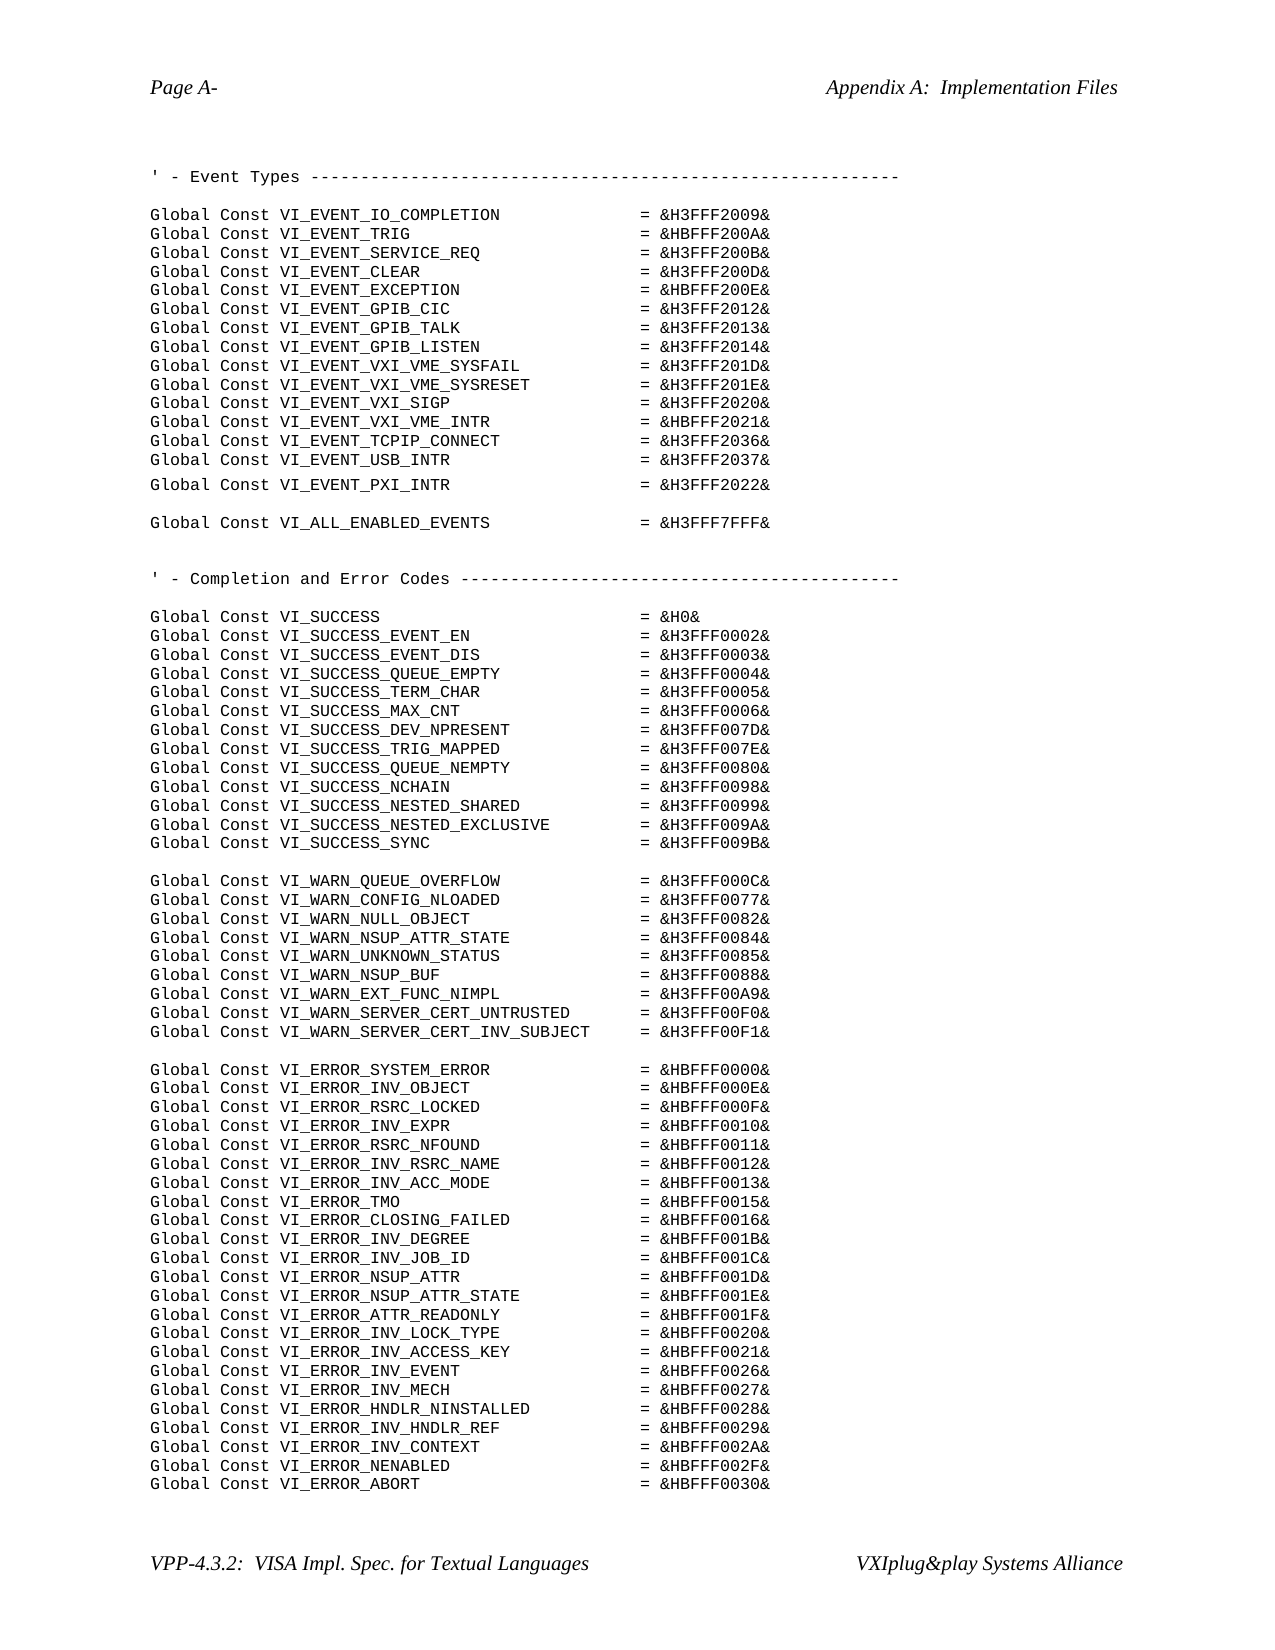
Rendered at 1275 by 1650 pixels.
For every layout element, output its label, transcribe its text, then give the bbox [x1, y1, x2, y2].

text Global Const VI_EVENT_IO_COMPLETION = &H3FFF2009& [150, 207, 1125, 225]
text Global Const VI_ERROR_INV_CONTEXT = &HBFFF002A& [150, 1438, 1125, 1457]
text Global Const VI_SUCCESS = &H0& [150, 609, 1125, 627]
text Global Const VI_WARN_NSUP_ATTR_STATE = &H3FFF0084& [150, 929, 1125, 948]
text Global Const VI_EVENT_EXCEPTION = &HBFFF200E& [150, 282, 1125, 301]
text Global Const VI_WARN_QUEUE_OVERFLOW = &H3FFF000C& [150, 873, 1125, 891]
text Global Const VI_ERROR_SYSTEM_ERROR = &HBFFF0000& [150, 1061, 1125, 1080]
text Global Const VI_WARN_SERVER_CERT_UNTRUSTED = &H3FFF00F0& [150, 1004, 1125, 1023]
text ' - Event Types ----------------------------------------------------------- [150, 169, 1125, 188]
text Global Const VI_SUCCESS_NCHAIN = &H3FFF0098& [150, 778, 1125, 797]
text Global Const VI_EVENT_TRIG = &HBFFF200A& [150, 225, 1125, 244]
text Global Const VI_ERROR_INV_MECH = &HBFFF0027& [150, 1382, 1125, 1401]
text Global Const VI_ERROR_INV_DEGREE = &HBFFF001B& [150, 1231, 1125, 1250]
text Global Const VI_ERROR_INV_RSRC_NAME = &HBFFF0012& [150, 1155, 1125, 1174]
text Global Const VI_EVENT_VXI_SIGP = &H3FFF2020& [150, 395, 1125, 414]
text Global Const VI_EVENT_VXI_VME_SYSFAIL = &H3FFF201D& [150, 357, 1125, 376]
text Global Const VI_SUCCESS_NESTED_SHARED = &H3FFF0099& [150, 797, 1125, 816]
text Global Const VI_SUCCESS_EVENT_DIS = &H3FFF0003& [150, 646, 1125, 665]
text Global Const VI_ERROR_NSUP_ATTR = &HBFFF001D& [150, 1268, 1125, 1287]
text Global Const VI_EVENT_TCPIP_CONNECT = &H3FFF2036& [150, 433, 1125, 452]
text Global Const VI_EVENT_SERVICE_REQ = &H3FFF200B& [150, 244, 1125, 263]
text Global Const VI_SUCCESS_EVENT_EN = &H3FFF0002& [150, 627, 1125, 646]
text Global Const VI_ERROR_INV_OBJECT = &HBFFF000E& [150, 1080, 1125, 1099]
text Global Const VI_ERROR_INV_ACCESS_KEY = &HBFFF0021& [150, 1344, 1125, 1363]
text Global Const VI_WARN_CONFIG_NLOADED = &H3FFF0077& [150, 891, 1125, 910]
text Global Const VI_ERROR_RSRC_NFOUND = &HBFFF0011& [150, 1137, 1125, 1155]
text Global Const VI_EVENT_GPIB_LISTEN = &H3FFF2014& [150, 338, 1125, 357]
text Global Const VI_ERROR_INV_EVENT = &HBFFF0026& [150, 1363, 1125, 1382]
text Global Const VI_SUCCESS_DEV_NPRESENT = &H3FFF007D& [150, 722, 1125, 741]
text Global Const VI_ERROR_INV_HNDLR_REF = &HBFFF0029& [150, 1419, 1125, 1438]
text Global Const VI_ERROR_INV_EXPR = &HBFFF0010& [150, 1118, 1125, 1137]
text Global Const VI_WARN_UNKNOWN_STATUS = &H3FFF0085& [150, 948, 1125, 967]
text Global Const VI_SUCCESS_QUEUE_EMPTY = &H3FFF0004& [150, 665, 1125, 684]
text Global Const VI_ERROR_HNDLR_NINSTALLED = &HBFFF0028& [150, 1401, 1125, 1419]
text Global Const VI_WARN_NSUP_BUF = &H3FFF0088& [150, 967, 1125, 986]
text Global Const VI_SUCCESS_TERM_CHAR = &H3FFF0005& [150, 684, 1125, 703]
text Global Const VI_ERROR_ATTR_READONLY = &HBFFF001F& [150, 1306, 1125, 1325]
text Global Const VI_ERROR_TMO = &HBFFF0015& [150, 1193, 1125, 1212]
text Global Const VI_EVENT_PXI_INTR = &H3FFF2022& [150, 471, 1125, 496]
text Global Const VI_ERROR_ABORT = &HBFFF0030& [150, 1476, 1125, 1495]
text Global Const VI_EVENT_GPIB_CIC = &H3FFF2012& [150, 301, 1125, 320]
text Global Const VI_SUCCESS_QUEUE_NEMPTY = &H3FFF0080& [150, 759, 1125, 778]
text Global Const VI_WARN_NULL_OBJECT = &H3FFF0082& [150, 910, 1125, 929]
text Global Const VI_EVENT_GPIB_TALK = &H3FFF2013& [150, 320, 1125, 338]
text Global Const VI_ERROR_INV_LOCK_TYPE = &HBFFF0020& [150, 1325, 1125, 1344]
text Global Const VI_SUCCESS_TRIG_MAPPED = &H3FFF007E& [150, 741, 1125, 759]
text Global Const VI_WARN_SERVER_CERT_INV_SUBJECT = &H3FFF00F1& [150, 1023, 1125, 1042]
text Global Const VI_WARN_EXT_FUNC_NIMPL = &H3FFF00A9& [150, 986, 1125, 1004]
text ' - Completion and Error Codes -------------------------------------------- [150, 571, 1125, 590]
text Global Const VI_EVENT_CLEAR = &H3FFF200D& [150, 263, 1125, 282]
text Global Const VI_EVENT_VXI_VME_INTR = &HBFFF2021& [150, 414, 1125, 433]
text Global Const VI_ALL_ENABLED_EVENTS = &H3FFF7FFF& [150, 514, 1125, 533]
text Global Const VI_ERROR_INV_ACC_MODE = &HBFFF0013& [150, 1174, 1125, 1193]
text Global Const VI_ERROR_NENABLED = &HBFFF002F& [150, 1457, 1125, 1476]
text Global Const VI_ERROR_CLOSING_FAILED = &HBFFF0016& [150, 1212, 1125, 1231]
text Global Const VI_SUCCESS_SYNC = &H3FFF009B& [150, 835, 1125, 854]
text Global Const VI_SUCCESS_MAX_CNT = &H3FFF0006& [150, 703, 1125, 722]
text Global Const VI_ERROR_RSRC_LOCKED = &HBFFF000F& [150, 1099, 1125, 1118]
text Global Const VI_ERROR_INV_JOB_ID = &HBFFF001C& [150, 1250, 1125, 1268]
text Global Const VI_EVENT_USB_INTR = &H3FFF2037& [150, 452, 1125, 471]
text Global Const VI_EVENT_VXI_VME_SYSRESET = &H3FFF201E& [150, 376, 1125, 395]
text Global Const VI_ERROR_NSUP_ATTR_STATE = &HBFFF001E& [150, 1287, 1125, 1306]
text Global Const VI_SUCCESS_NESTED_EXCLUSIVE = &H3FFF009A& [150, 816, 1125, 835]
